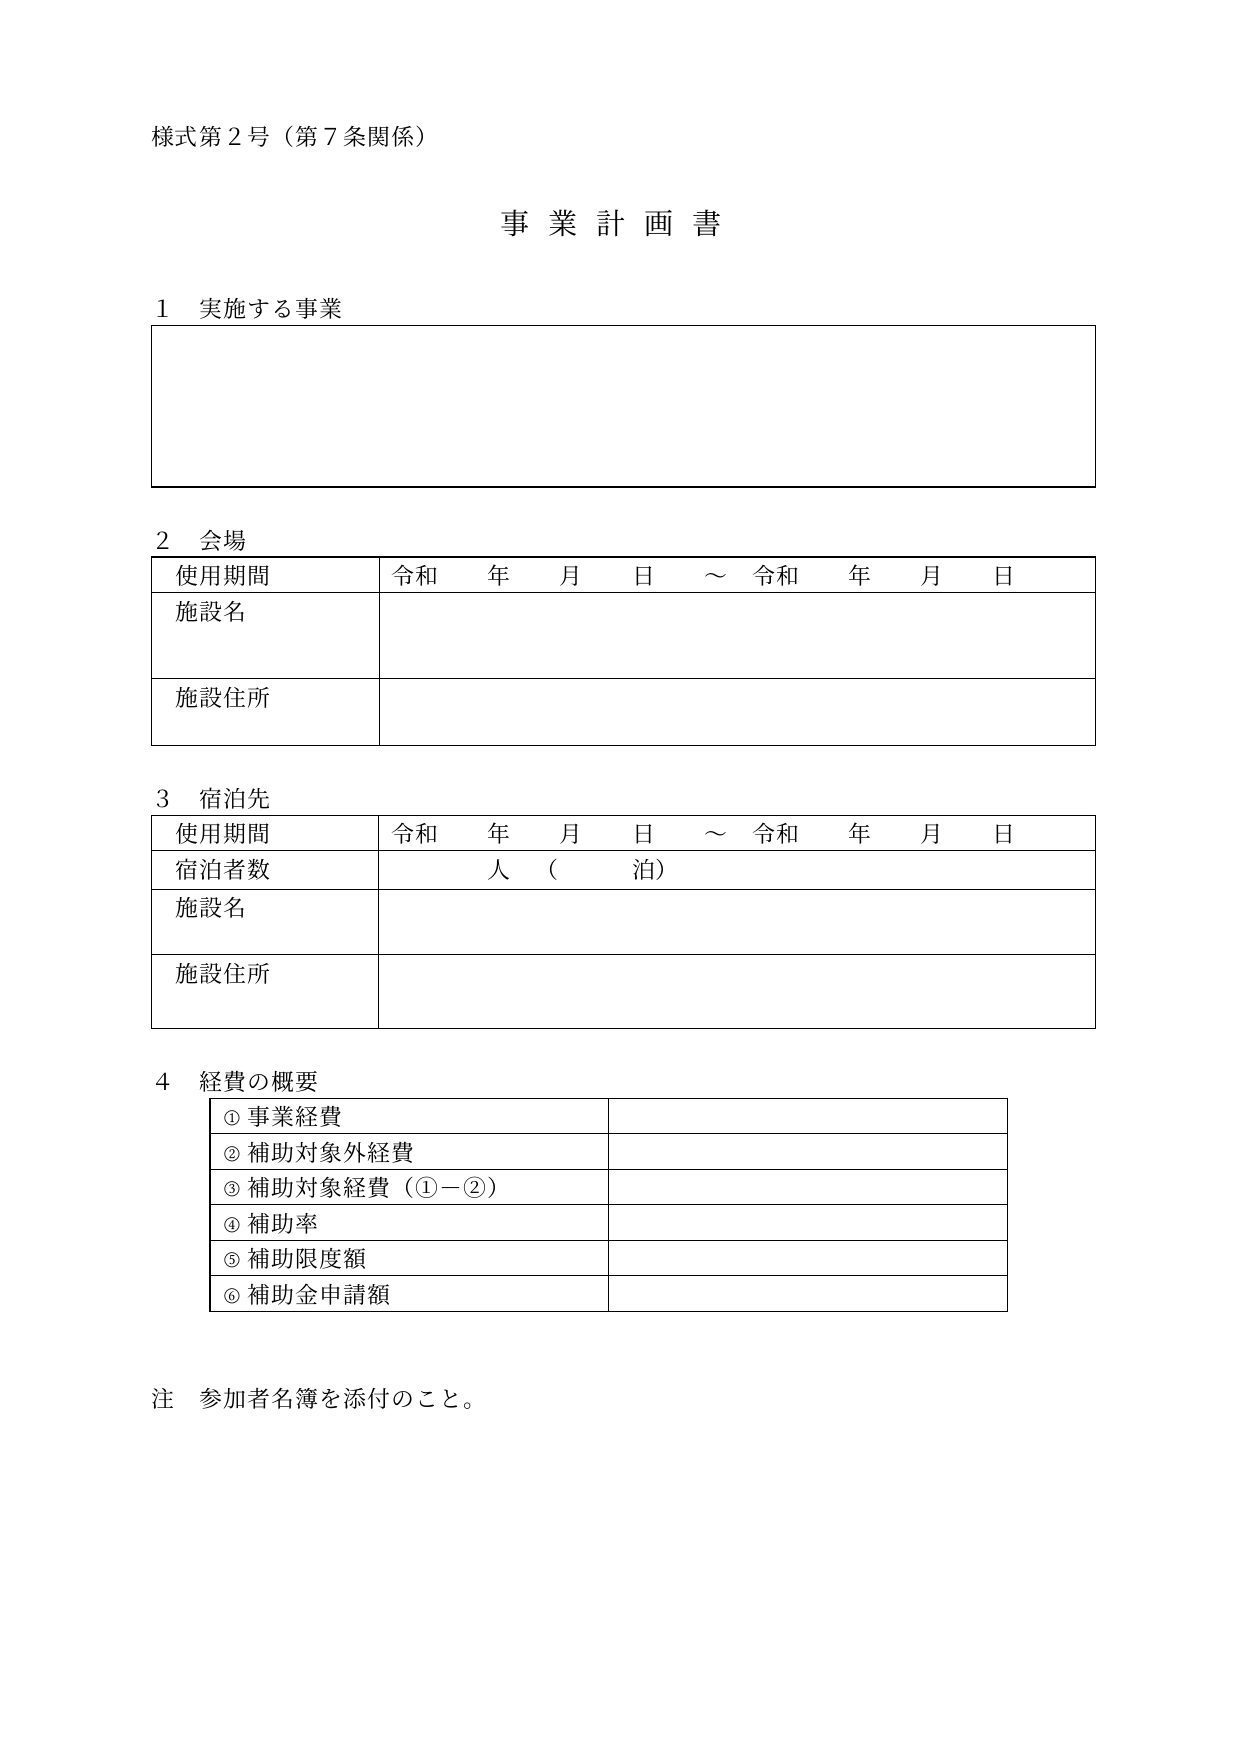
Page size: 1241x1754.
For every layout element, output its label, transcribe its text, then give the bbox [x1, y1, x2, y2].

table_cell 施設名 [152, 593, 379, 678]
table_cell ④補助率 [211, 1205, 608, 1239]
table_cell ②補助対象外経費 [211, 1134, 608, 1168]
table_cell [379, 890, 1095, 954]
text ２ 会場 [151, 522, 1089, 556]
table_header 令和 年 月 日 ～ 令和 年 月 日 [380, 558, 1095, 592]
table_cell [380, 679, 1095, 745]
table_cell [609, 1170, 1007, 1204]
text ３ 宿泊先 [151, 780, 1089, 815]
table_cell [609, 1241, 1007, 1275]
table_cell 宿泊者数 [152, 851, 378, 889]
table_header 使用期間 [152, 816, 378, 850]
text 事業計画書 [151, 187, 1089, 256]
table_header [152, 326, 1095, 486]
table_cell ③補助対象経費（①－②） [211, 1170, 608, 1204]
table_header 令和 年 月 日 ～ 令和 年 月 日 [379, 816, 1095, 850]
text ４ 経費の概要 [151, 1063, 1089, 1097]
table_cell 施設住所 [152, 679, 379, 745]
table_cell [380, 593, 1095, 678]
table_cell [609, 1134, 1007, 1168]
table_header ①事業経費 [211, 1099, 608, 1133]
table_cell 施設名 [152, 890, 378, 954]
table_cell [379, 955, 1095, 1027]
text 様式第２号（第７条関係） [151, 118, 1089, 153]
table_cell [609, 1205, 1007, 1239]
table_cell 人 （ 泊） [379, 851, 1095, 889]
table_header 使用期間 [152, 558, 379, 592]
table_cell ⑤補助限度額 [211, 1241, 608, 1275]
table_cell ⑥補助金申請額 [211, 1276, 608, 1311]
table_header [609, 1099, 1007, 1133]
text 注 参加者名簿を添付のこと。 [151, 1381, 1089, 1415]
text １ 実施する事業 [151, 291, 1089, 325]
table_cell 施設住所 [152, 955, 378, 1027]
table_cell [609, 1276, 1007, 1311]
